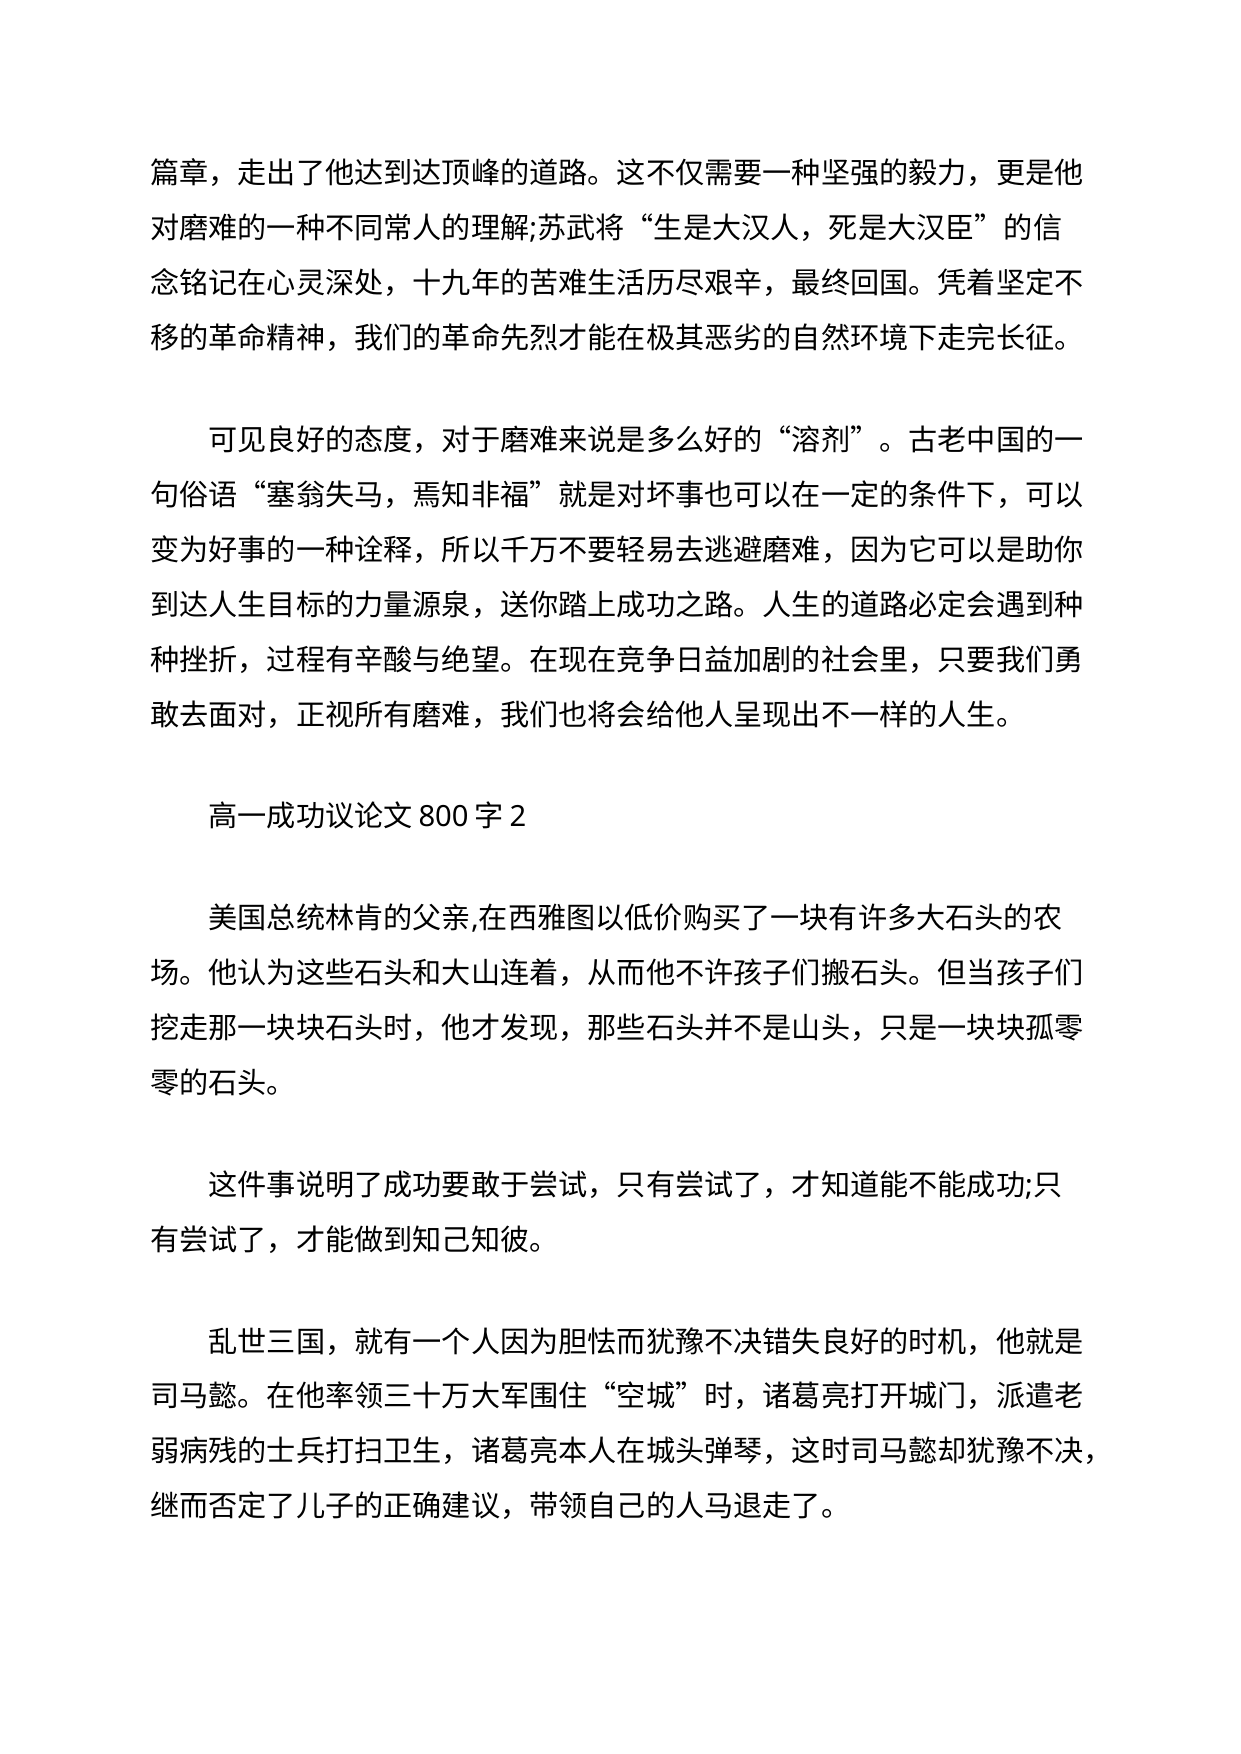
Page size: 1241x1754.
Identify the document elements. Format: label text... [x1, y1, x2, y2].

text 可见良好的态度，对于磨难来说是多么好的“溶剂”。古老中国的一句俗语“塞翁失马，焉知非福”就是对坏事也可以在一定的条件下，可以变为好事的一种诠释，所以千万不要轻易去逃避磨难，因为它可以是助你到达人生目标的力量源泉，送你踏上成功之路。人生的道路必定会遇到种种挫折，过程有辛酸与绝望。在现在竞争日益加剧的社会里，只要我们勇敢去面对，正视所有磨难，我们也将会给他人呈现出不一样的人生。 [150, 417, 1090, 733]
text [150, 150, 1090, 357]
text 这件事说明了成功要敢于尝试，只有尝试了，才知道能不能成功;只有尝试了，才能做到知己知彼。 [150, 1161, 1090, 1259]
text 美国总统林肯的父亲,在西雅图以低价购买了一块有许多大石头的农场。他认为这些石头和大山连着，从而他不许孩子们搬石头。但当孩子们挖走那一块块石头时，他才发现，那些石头并不是山头，只是一块块孤零零的石头。 [150, 895, 1090, 1102]
text 乱世三国，就有一个人因为胆怯而犹豫不决错失良好的时机，他就是司马懿。在他率领三十万大军围住“空城”时，诸葛亮打开城门，派遣老弱病残的士兵打扫卫生，诸葛亮本人在城头弹琴，这时司马懿却犹豫不决，继而否定了儿子的正确建议，带领自己的人马退走了。 [150, 1318, 1090, 1525]
text 高一成功议论文800字2 [150, 793, 1090, 835]
